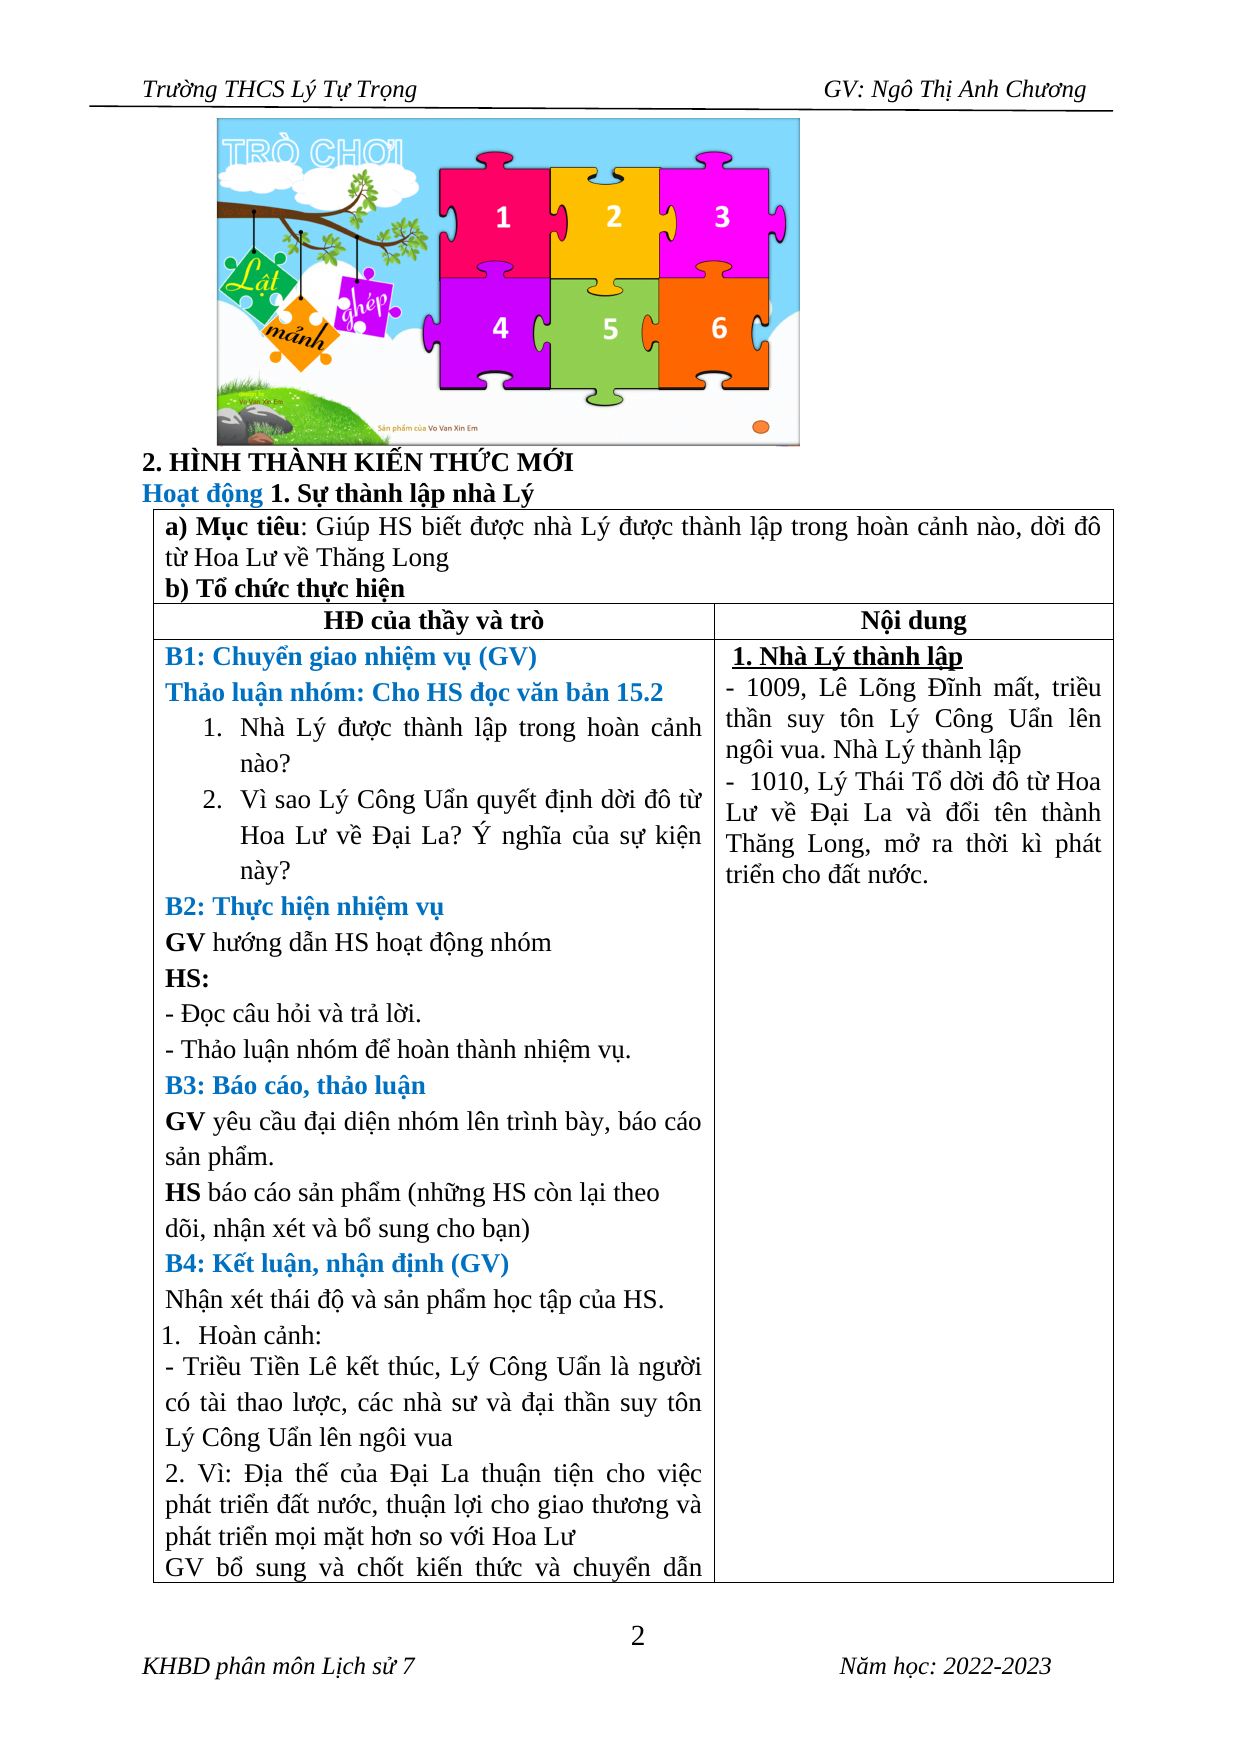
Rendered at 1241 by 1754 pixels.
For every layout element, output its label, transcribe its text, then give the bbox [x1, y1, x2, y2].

table_cell HĐ của thầy và trò [154, 604, 714, 639]
text 2. HÌNH THÀNH KIẾN THỨC MỚI [142, 446, 1134, 477]
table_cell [715, 640, 1113, 1582]
table_header a) Mục tiêu: Giúp HS biết được nhà Lý được thành lập trong hoàn cảnh nào, dời đô từ Hoa Lư về Thăng Long b) Tổ chức thực hiện [154, 510, 1113, 603]
table_cell Nội dung [715, 604, 1113, 639]
picture [216, 118, 800, 447]
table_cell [154, 640, 714, 1582]
text Hoạt động 1. Sự thành lập nhà Lý [142, 477, 1134, 508]
